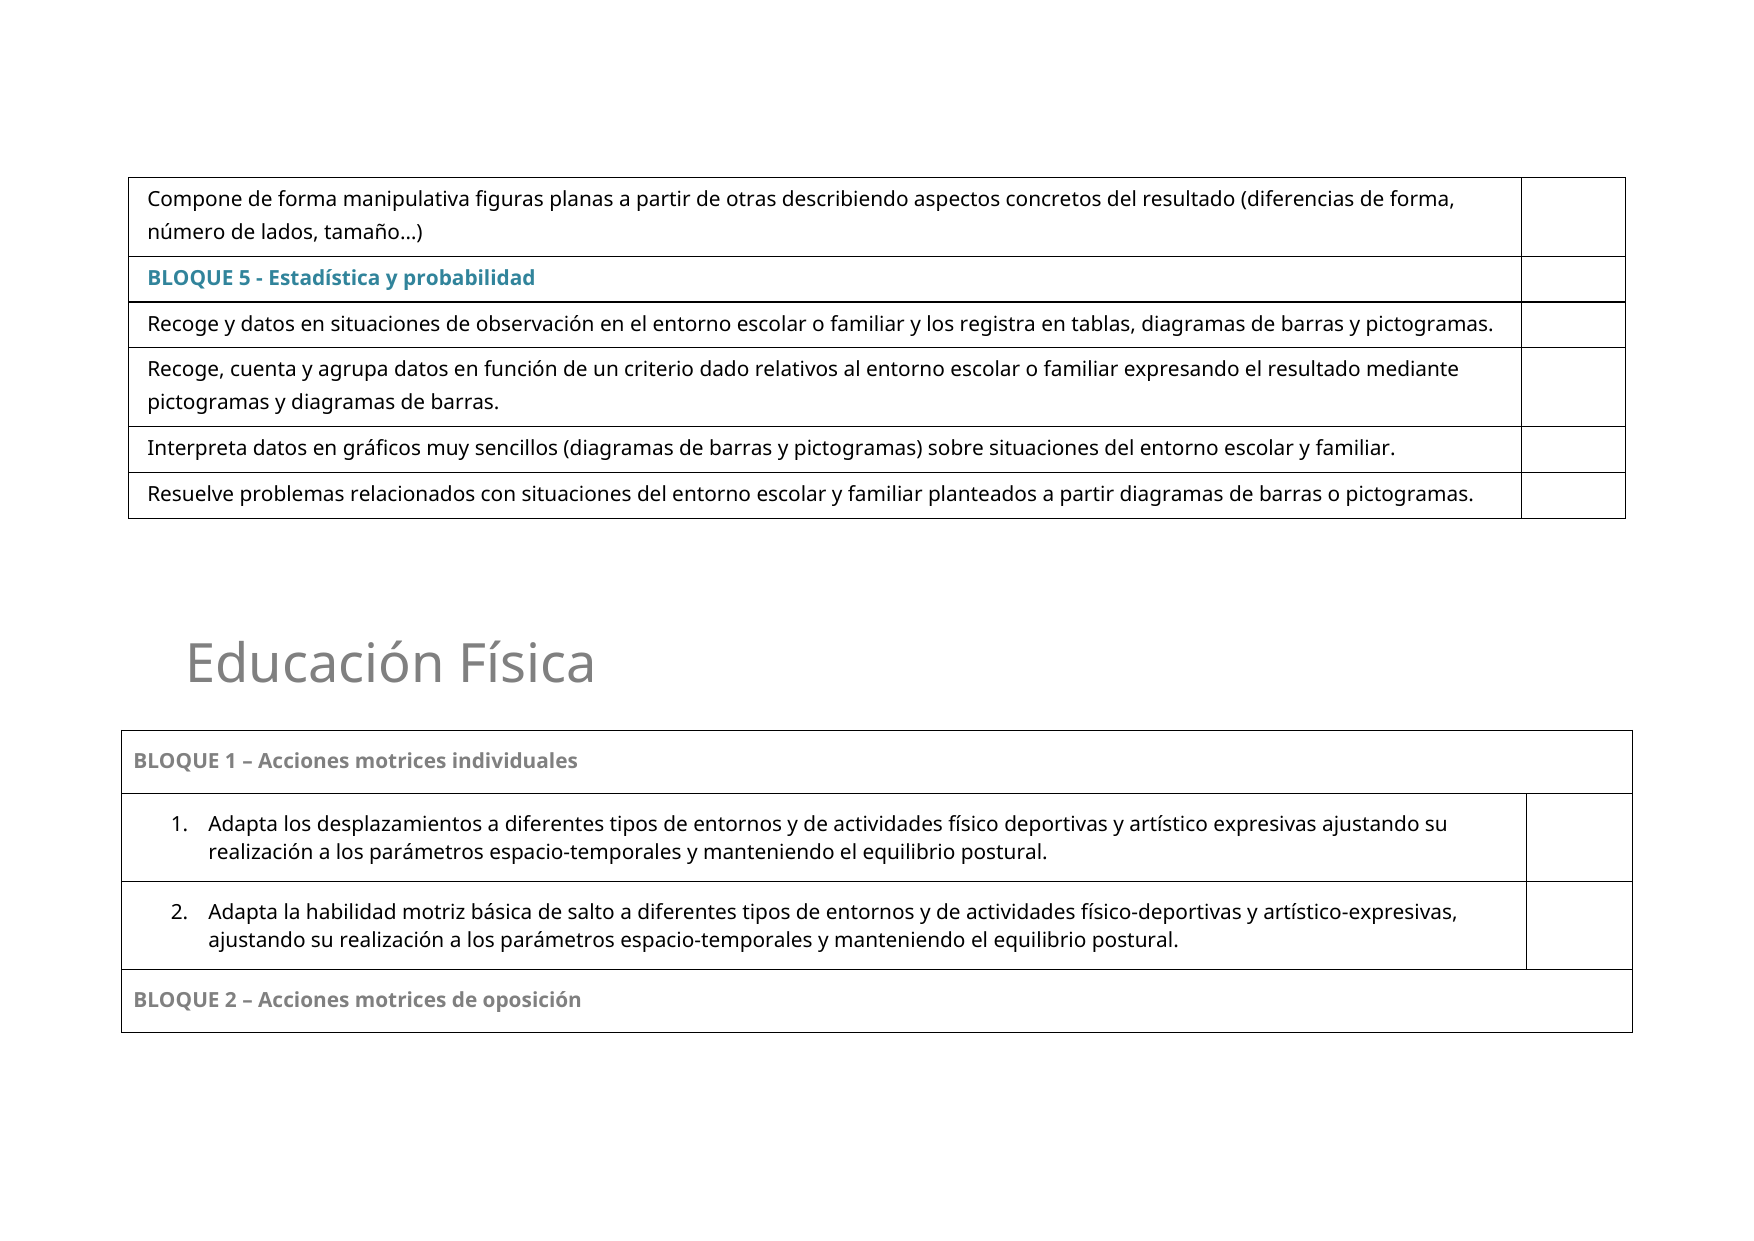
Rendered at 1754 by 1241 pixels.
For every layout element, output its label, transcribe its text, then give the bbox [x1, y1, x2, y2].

table_cell Interpreta datos en gráficos muy sencillos (diagramas de barras y pictogramas) sobre situaciones del entorno escolar y familiar. [129, 427, 1521, 472]
table_cell [1522, 303, 1625, 347]
table_cell BLOQUE 5 - Estadística y probabilidad [129, 257, 1521, 301]
table_cell [1522, 257, 1625, 301]
table_cell Adapta los desplazamientos a diferentes tipos de entornos y de actividades físico deportivas y artístico expresivas ajustando su realización a los parámetros espacio-temporales y manteniendo el equilibrio postural. [122, 794, 1526, 881]
table_header BLOQUE 1 – Acciones motrices individuales [122, 731, 1632, 793]
table_cell Resuelve problemas relacionados con situaciones del entorno escolar y familiar planteados a partir diagramas de barras o pictogramas. [129, 473, 1521, 517]
table_cell [1522, 473, 1625, 517]
table_cell [1527, 794, 1632, 881]
text Educación Física [185, 624, 1606, 698]
table_cell Adapta la habilidad motriz básica de salto a diferentes tipos de entornos y de actividades físico-deportivas y artístico-expresivas, ajustando su realización a los parámetros espacio-temporales y manteniendo el equilibrio postural. [122, 882, 1526, 969]
table_cell Recoge, cuenta y agrupa datos en función de un criterio dado relativos al entorno escolar o familiar expresando el resultado mediante pictogramas y diagramas de barras. [129, 348, 1521, 426]
table_cell [1527, 882, 1632, 969]
table_cell [1522, 348, 1625, 426]
table_cell [1522, 178, 1625, 256]
table_cell Recoge y datos en situaciones de observación en el entorno escolar o familiar y los registra en tablas, diagramas de barras y pictogramas. [129, 303, 1521, 347]
table_cell BLOQUE 2 – Acciones motrices de oposición [122, 970, 1632, 1032]
table_cell Compone de forma manipulativa figuras planas a partir de otras describiendo aspectos concretos del resultado (diferencias de forma, número de lados, tamaño…) [129, 178, 1521, 256]
table_cell [1522, 427, 1625, 472]
